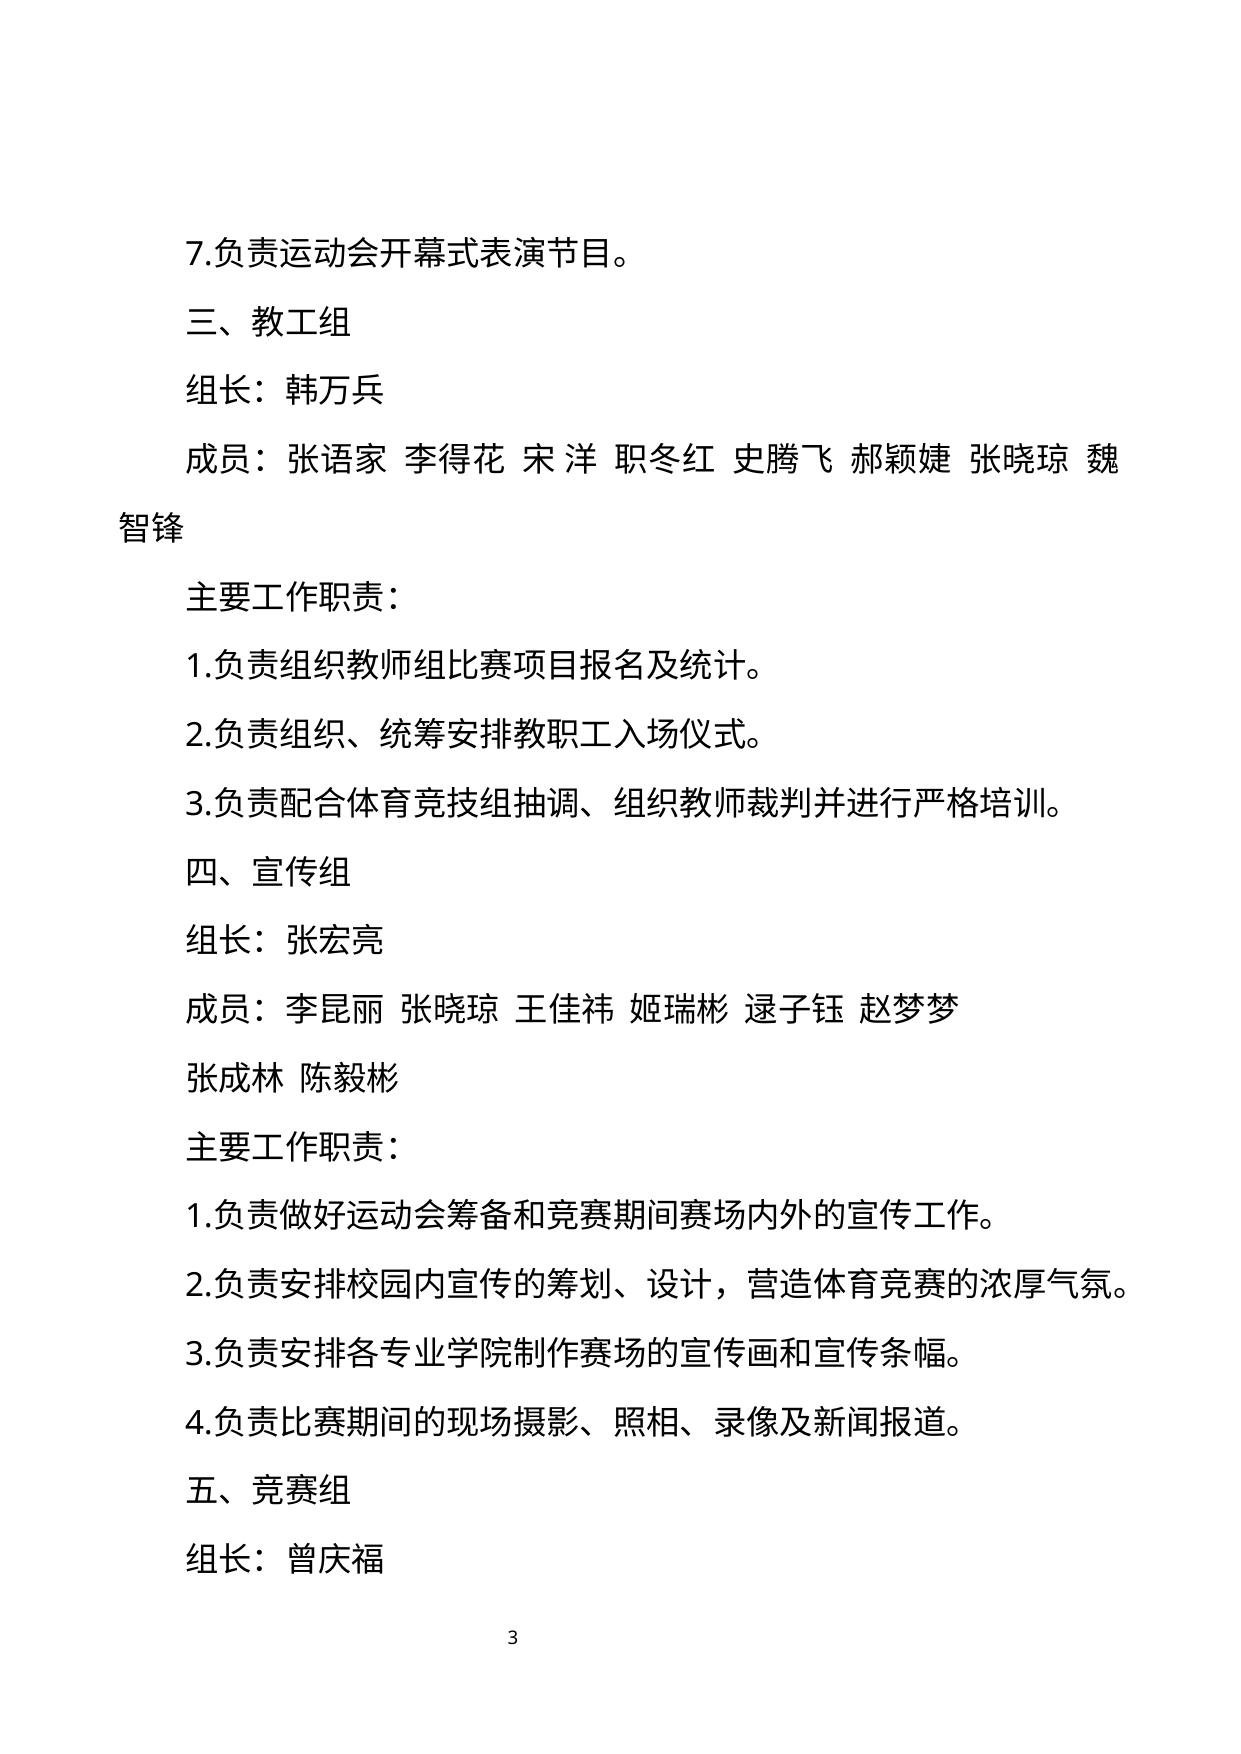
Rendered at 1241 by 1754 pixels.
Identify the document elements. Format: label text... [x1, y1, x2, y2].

text 1.负责做好运动会筹备和竞赛期间赛场内外的宣传工作。 [118, 1173, 1122, 1242]
text 三、教工组 [118, 279, 1122, 348]
text 1.负责组织教师组比赛项目报名及统计。 [118, 623, 1122, 692]
text 组长：韩万兵 [118, 348, 1122, 417]
text 五、竞赛组 [118, 1448, 1122, 1517]
text 成员：李昆丽 张晓琼 王佳祎 姬瑞彬 逯子钰 赵梦梦 [118, 967, 1122, 1035]
text 成员：张语家 李得花 宋 洋 职冬红 史腾飞 郝颖婕 张晓琼 魏智锋 [118, 417, 1122, 554]
text 主要工作职责： [118, 554, 1122, 623]
text 3.负责安排各专业学院制作赛场的宣传画和宣传条幅。 [118, 1310, 1122, 1379]
text 主要工作职责： [118, 1104, 1122, 1173]
text 2.负责安排校园内宣传的筹划、设计，营造体育竞赛的浓厚气氛。 [118, 1242, 1122, 1310]
text 4.负责比赛期间的现场摄影、照相、录像及新闻报道。 [118, 1379, 1122, 1448]
text 张成林 陈毅彬 [118, 1035, 1122, 1104]
text 组长：曾庆福 [118, 1517, 1122, 1585]
text 四、宣传组 [118, 829, 1122, 898]
text 7.负责运动会开幕式表演节目。 [118, 210, 1122, 279]
text 2.负责组织、统筹安排教职工入场仪式。 [118, 692, 1122, 760]
text 组长：张宏亮 [118, 898, 1122, 967]
text 3.负责配合体育竞技组抽调、组织教师裁判并进行严格培训。 [118, 760, 1122, 829]
